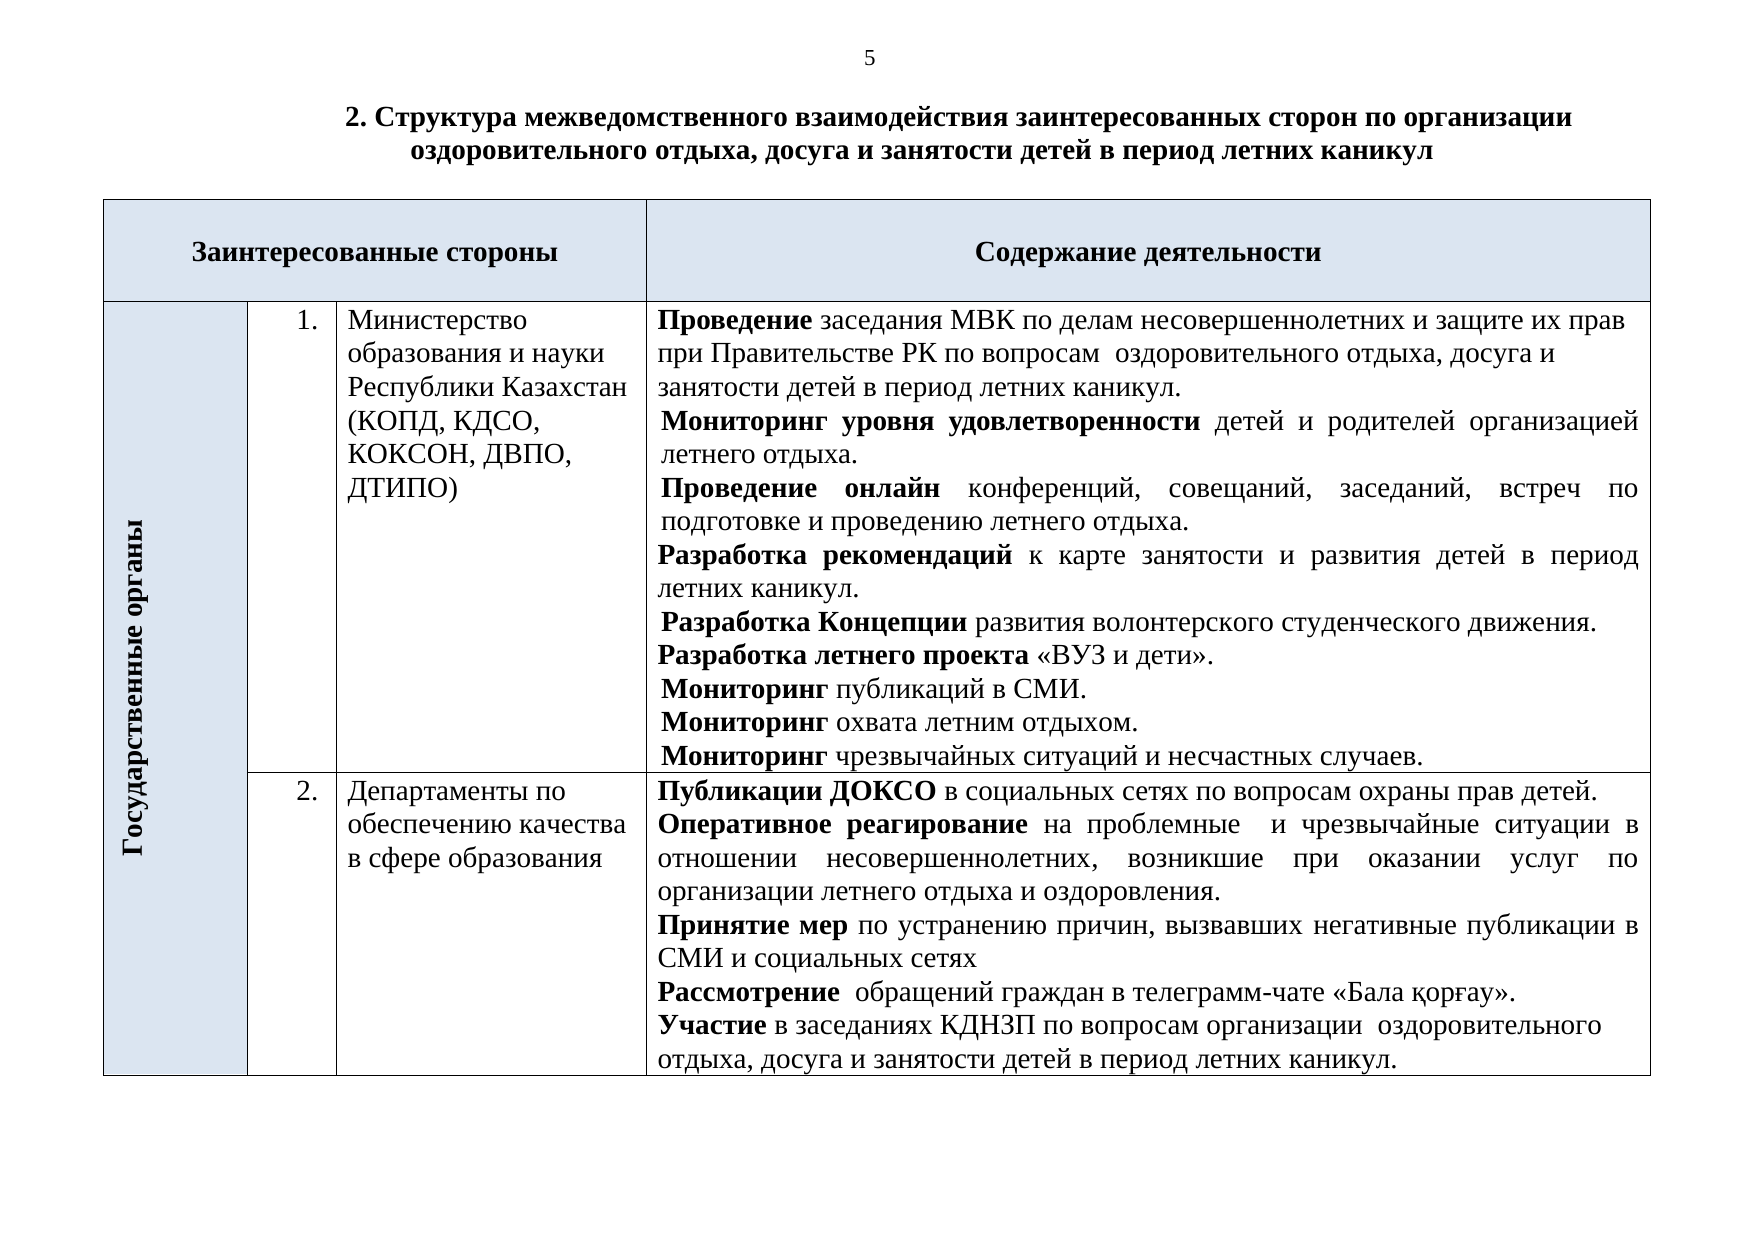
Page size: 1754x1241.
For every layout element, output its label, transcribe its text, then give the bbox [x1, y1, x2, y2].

table_cell [248, 302, 336, 772]
table_cell [248, 773, 336, 1074]
table_cell Министерство образования и науки Республики Казахстан (КОПД, КДСО, КОКСОН, ДВПО, ДТИПО) [337, 302, 646, 772]
list 2. Структура межведомственного взаимодействия заинтересованных сторон по организации оздоровительного отдыха, досуга и занятости детей в период летних каникул [208, 99, 1636, 166]
table_cell Проведение заседания МВК по делам несовершеннолетних и защите их прав при Правительстве РК по вопросам оздоровительного отдыха, досуга и занятости детей в период летних каникул. Мониторинг уровня удовлетворенности детей и родителей организацией летнего отдыха. Проведение онлайн конференций, совещаний, заседаний, встреч по подготовке и проведению летнего отдыха. Разработка рекомендаций к карте занятости и развития детей в период летних каникул. Разработка Концепции развития волонтерского студенческого движения. Разработка летнего проекта «ВУЗ и дети». Мониторинг публикаций в СМИ. Мониторинг охвата летним отдыхом. Мониторинг чрезвычайных ситуаций и несчастных случаев. [647, 302, 1650, 772]
table_header Содержание деятельности [647, 200, 1650, 301]
table_cell Государственные органы [104, 302, 247, 1074]
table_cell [337, 773, 646, 1074]
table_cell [647, 773, 1650, 1074]
table_header Заинтересованные стороны [104, 200, 646, 301]
